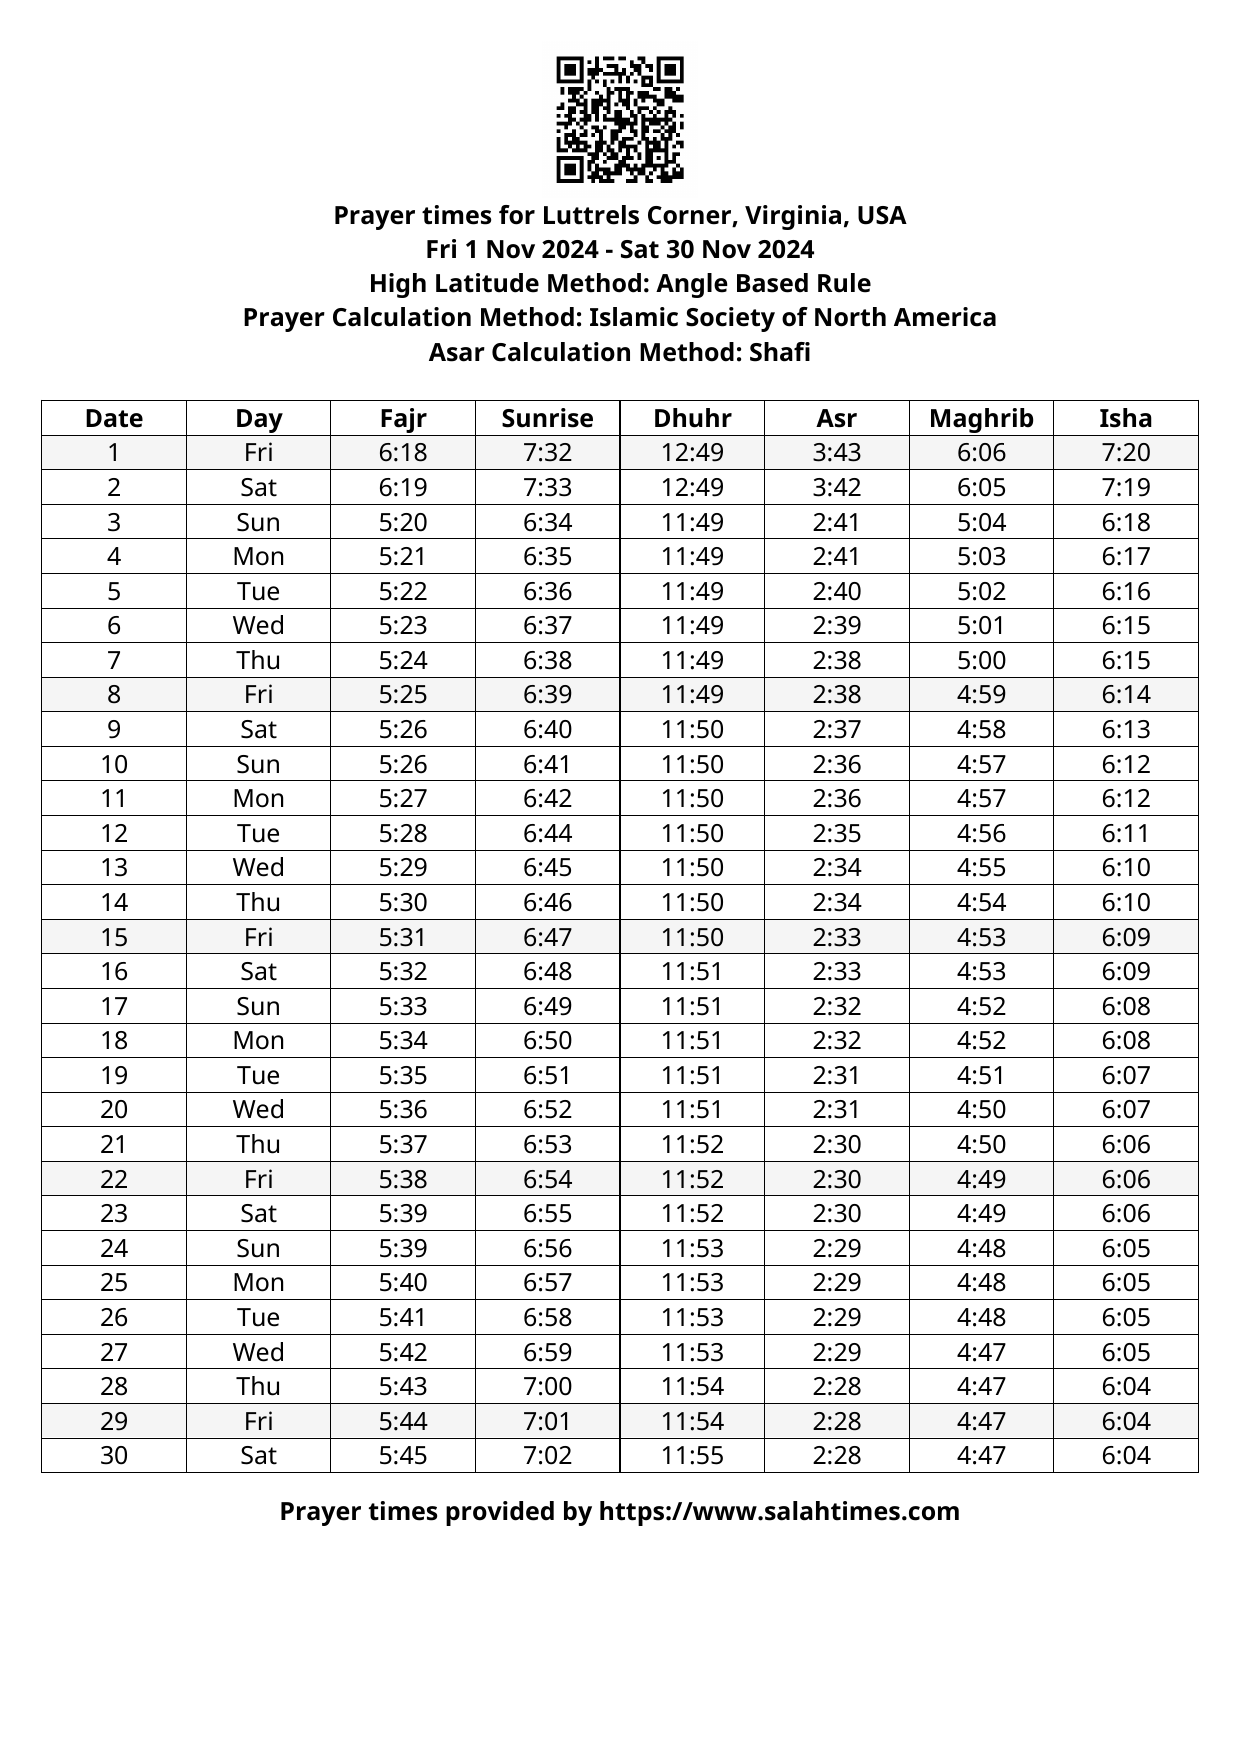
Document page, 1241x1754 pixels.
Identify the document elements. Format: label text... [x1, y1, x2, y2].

table_cell 2:33 [765, 920, 909, 953]
table_header Fajr [331, 401, 475, 434]
table_cell 11:54 [621, 1404, 764, 1437]
table_cell 12:49 [621, 436, 764, 469]
text Fri 1 Nov 2024 - Sat 30 Nov 2024 [42, 232, 1198, 266]
table_cell Sun [187, 1231, 330, 1264]
table_cell 3:42 [765, 470, 909, 504]
table_cell Sat [187, 1196, 330, 1230]
table_cell 6:42 [476, 781, 619, 815]
table_cell Mon [187, 781, 330, 815]
table_cell 11:53 [621, 1335, 764, 1368]
table_cell 2:36 [765, 781, 909, 815]
table_cell 7:33 [476, 470, 619, 504]
table_cell 6:15 [1054, 643, 1198, 677]
table_cell 6:41 [476, 747, 619, 780]
table_cell 6:49 [476, 989, 619, 1022]
table_cell 6:05 [910, 470, 1053, 504]
table_cell 6:57 [476, 1266, 619, 1299]
table_cell 4:47 [910, 1335, 1053, 1368]
table_cell 19 [42, 1058, 186, 1092]
table_cell 13 [42, 851, 186, 884]
table_cell 5:40 [331, 1266, 475, 1299]
table_cell 5:02 [910, 574, 1053, 607]
table_cell 6:07 [1054, 1058, 1198, 1092]
table_cell 11:50 [621, 816, 764, 849]
table_cell 4:53 [910, 920, 1053, 953]
table_cell 6:04 [1054, 1404, 1198, 1437]
table_cell 12 [42, 816, 186, 849]
table_cell 2:41 [765, 505, 909, 538]
table_cell 3 [42, 505, 186, 538]
table_cell Wed [187, 609, 330, 642]
table_cell 11:51 [621, 989, 764, 1022]
table_cell 5:22 [331, 574, 475, 607]
table_cell 11:52 [621, 1162, 764, 1195]
table_header Asr [765, 401, 909, 434]
table_cell 11:51 [621, 1093, 764, 1126]
table_cell 6:05 [1054, 1300, 1198, 1334]
table_cell 6:56 [476, 1231, 619, 1264]
table_cell 26 [42, 1300, 186, 1334]
text Prayer times for Luttrels Corner, Virginia, USA [42, 198, 1198, 232]
table_cell 6:55 [476, 1196, 619, 1230]
picture [542, 41, 699, 198]
table_cell 7:32 [476, 436, 619, 469]
table_header Day [187, 401, 330, 434]
table_cell 7:02 [476, 1439, 619, 1472]
table_cell 8 [42, 678, 186, 711]
table_cell 11:53 [621, 1266, 764, 1299]
table_cell Thu [187, 885, 330, 919]
table_cell 5:04 [910, 505, 1053, 538]
table_cell 20 [42, 1093, 186, 1126]
table_cell 6:04 [1054, 1439, 1198, 1472]
table_cell 6:37 [476, 609, 619, 642]
table_cell 7:19 [1054, 470, 1198, 504]
table_cell Sat [187, 954, 330, 988]
table_cell 5:34 [331, 1024, 475, 1057]
table_cell 29 [42, 1404, 186, 1437]
table_cell 11:52 [621, 1196, 764, 1230]
table_cell 5:31 [331, 920, 475, 953]
table_cell 5:25 [331, 678, 475, 711]
table_cell 4:59 [910, 678, 1053, 711]
table_cell 2:38 [765, 678, 909, 711]
table_cell 6:13 [1054, 712, 1198, 746]
table_cell 6:08 [1054, 989, 1198, 1022]
table_cell 14 [42, 885, 186, 919]
table_cell 27 [42, 1335, 186, 1368]
text High Latitude Method: Angle Based Rule [42, 266, 1198, 300]
table_cell 5:44 [331, 1404, 475, 1437]
table_cell 5:03 [910, 539, 1053, 573]
table_cell Wed [187, 1335, 330, 1368]
table_cell 5:37 [331, 1127, 475, 1161]
table_cell Sun [187, 989, 330, 1022]
table_cell 6 [42, 609, 186, 642]
table_cell 6:36 [476, 574, 619, 607]
table_cell 2:31 [765, 1093, 909, 1126]
table_cell 11:53 [621, 1300, 764, 1334]
table_cell 16 [42, 954, 186, 988]
table_cell 5:33 [331, 989, 475, 1022]
table_cell 5:28 [331, 816, 475, 849]
table_cell 2:40 [765, 574, 909, 607]
table_cell 6:05 [1054, 1335, 1198, 1368]
table_cell 2:28 [765, 1369, 909, 1403]
table_cell 2:38 [765, 643, 909, 677]
table_cell 7:20 [1054, 436, 1198, 469]
table_cell Sun [187, 505, 330, 538]
table_cell 5:29 [331, 851, 475, 884]
table_cell 2:35 [765, 816, 909, 849]
table_cell 6:16 [1054, 574, 1198, 607]
table_cell 6:11 [1054, 816, 1198, 849]
table_cell 4:47 [910, 1369, 1053, 1403]
table_cell 11 [42, 781, 186, 815]
table_cell 2:34 [765, 851, 909, 884]
table_cell 5:39 [331, 1231, 475, 1264]
table_cell 2:32 [765, 989, 909, 1022]
table_cell 10 [42, 747, 186, 780]
table_header Isha [1054, 401, 1198, 434]
table_header Date [42, 401, 186, 434]
table_cell 6:05 [1054, 1231, 1198, 1264]
table_cell 23 [42, 1196, 186, 1230]
table_cell Sat [187, 1439, 330, 1472]
table_cell 5:21 [331, 539, 475, 573]
table_cell 6:08 [1054, 1024, 1198, 1057]
table_cell 2:37 [765, 712, 909, 746]
table_cell 15 [42, 920, 186, 953]
table_cell 6:10 [1054, 851, 1198, 884]
table_header Sunrise [476, 401, 619, 434]
table_cell 6:54 [476, 1162, 619, 1195]
table_cell 3:43 [765, 436, 909, 469]
table_cell 6:52 [476, 1093, 619, 1126]
table_cell Sat [187, 712, 330, 746]
table_cell 6:19 [331, 470, 475, 504]
table_cell 5:23 [331, 609, 475, 642]
table_cell 2:41 [765, 539, 909, 573]
table_cell 2 [42, 470, 186, 504]
text Asar Calculation Method: Shafi [42, 334, 1198, 368]
table_cell 6:44 [476, 816, 619, 849]
table_cell 6:06 [1054, 1196, 1198, 1230]
table_cell 11:50 [621, 712, 764, 746]
table_cell 28 [42, 1369, 186, 1403]
table_cell 5:27 [331, 781, 475, 815]
table_cell 6:51 [476, 1058, 619, 1092]
table_cell 11:49 [621, 609, 764, 642]
text Prayer times provided by https://www.salahtimes.com [42, 1494, 1198, 1528]
table_cell 2:29 [765, 1300, 909, 1334]
table_cell 4:48 [910, 1231, 1053, 1264]
table_cell 18 [42, 1024, 186, 1057]
table_cell 11:53 [621, 1231, 764, 1264]
table_cell 7:01 [476, 1404, 619, 1437]
table_cell 5:43 [331, 1369, 475, 1403]
table_cell Tue [187, 574, 330, 607]
table_cell 5:26 [331, 747, 475, 780]
table_cell 4:57 [910, 781, 1053, 815]
table_cell 6:45 [476, 851, 619, 884]
table_cell 4:58 [910, 712, 1053, 746]
table_cell 4:48 [910, 1300, 1053, 1334]
table_cell 21 [42, 1127, 186, 1161]
table_cell 2:28 [765, 1439, 909, 1472]
table_cell Thu [187, 1369, 330, 1403]
table_cell 6:47 [476, 920, 619, 953]
table_cell 11:50 [621, 920, 764, 953]
table_cell 11:52 [621, 1127, 764, 1161]
table_cell 6:59 [476, 1335, 619, 1368]
table_cell 6:04 [1054, 1369, 1198, 1403]
table_cell 6:07 [1054, 1093, 1198, 1126]
table_cell Mon [187, 1266, 330, 1299]
table_cell 2:28 [765, 1404, 909, 1437]
text Prayer Calculation Method: Islamic Society of North America [42, 300, 1198, 334]
table_cell Wed [187, 851, 330, 884]
table_cell 6:15 [1054, 609, 1198, 642]
table_cell 5:32 [331, 954, 475, 988]
table_cell 12:49 [621, 470, 764, 504]
table_cell 2:34 [765, 885, 909, 919]
table_cell 6:06 [910, 436, 1053, 469]
table_cell 6:06 [1054, 1162, 1198, 1195]
table_cell 4:54 [910, 885, 1053, 919]
table_cell 6:38 [476, 643, 619, 677]
table_cell 4:49 [910, 1196, 1053, 1230]
table_cell Fri [187, 1404, 330, 1437]
table_cell 4:53 [910, 954, 1053, 988]
table_cell 4:51 [910, 1058, 1053, 1092]
table_cell 1 [42, 436, 186, 469]
table_cell 4:52 [910, 989, 1053, 1022]
table_cell 5:24 [331, 643, 475, 677]
table_cell 9 [42, 712, 186, 746]
table_cell 4:50 [910, 1127, 1053, 1161]
table_cell 11:50 [621, 851, 764, 884]
table_cell Tue [187, 1300, 330, 1334]
table_cell Sun [187, 747, 330, 780]
table_cell Fri [187, 678, 330, 711]
table_cell Sat [187, 470, 330, 504]
table_cell 2:39 [765, 609, 909, 642]
table_cell 2:36 [765, 747, 909, 780]
table_cell 6:34 [476, 505, 619, 538]
table_cell 7:00 [476, 1369, 619, 1403]
table_cell Tue [187, 1058, 330, 1092]
table_cell 30 [42, 1439, 186, 1472]
table_cell 7 [42, 643, 186, 677]
table_cell 11:49 [621, 643, 764, 677]
table_cell Thu [187, 1127, 330, 1161]
table_cell 24 [42, 1231, 186, 1264]
table_cell 2:32 [765, 1024, 909, 1057]
table_cell Tue [187, 816, 330, 849]
table_cell 2:29 [765, 1231, 909, 1264]
table_cell 5:35 [331, 1058, 475, 1092]
table_header Maghrib [910, 401, 1053, 434]
table_cell Wed [187, 1093, 330, 1126]
table_cell 22 [42, 1162, 186, 1195]
table_cell 11:51 [621, 1024, 764, 1057]
table_cell 5 [42, 574, 186, 607]
table_cell 4 [42, 539, 186, 573]
table_cell 2:30 [765, 1162, 909, 1195]
table_cell 5:41 [331, 1300, 475, 1334]
table_cell 6:05 [1054, 1266, 1198, 1299]
table_cell 2:31 [765, 1058, 909, 1092]
table_cell 5:26 [331, 712, 475, 746]
table_cell 6:14 [1054, 678, 1198, 711]
table_cell 4:57 [910, 747, 1053, 780]
table_cell 5:38 [331, 1162, 475, 1195]
table_cell 4:48 [910, 1266, 1053, 1299]
table_cell 2:33 [765, 954, 909, 988]
table_header Dhuhr [621, 401, 764, 434]
table_cell 11:49 [621, 539, 764, 573]
table_cell Mon [187, 539, 330, 573]
table_cell Fri [187, 1162, 330, 1195]
table_cell 6:12 [1054, 747, 1198, 780]
table_cell 4:49 [910, 1162, 1053, 1195]
table_cell 11:50 [621, 747, 764, 780]
table_cell 6:46 [476, 885, 619, 919]
table_cell 6:12 [1054, 781, 1198, 815]
table_cell 6:50 [476, 1024, 619, 1057]
table_cell 4:56 [910, 816, 1053, 849]
table_cell 5:42 [331, 1335, 475, 1368]
table_cell 11:55 [621, 1439, 764, 1472]
table_cell 6:18 [1054, 505, 1198, 538]
table_cell Thu [187, 643, 330, 677]
table_cell 11:49 [621, 678, 764, 711]
table_cell 11:50 [621, 781, 764, 815]
table_cell 6:40 [476, 712, 619, 746]
table_cell 6:53 [476, 1127, 619, 1161]
table_cell 11:49 [621, 574, 764, 607]
table_cell 6:18 [331, 436, 475, 469]
table_cell 11:49 [621, 505, 764, 538]
table_cell 2:29 [765, 1335, 909, 1368]
table_cell 5:00 [910, 643, 1053, 677]
table_cell 5:36 [331, 1093, 475, 1126]
table_cell 2:30 [765, 1127, 909, 1161]
table_cell 4:47 [910, 1404, 1053, 1437]
table_cell 4:55 [910, 851, 1053, 884]
table_cell 25 [42, 1266, 186, 1299]
table_cell 6:09 [1054, 920, 1198, 953]
table_cell 6:17 [1054, 539, 1198, 573]
table_cell 6:09 [1054, 954, 1198, 988]
table_cell 11:51 [621, 1058, 764, 1092]
table_cell 4:47 [910, 1439, 1053, 1472]
table_cell 6:58 [476, 1300, 619, 1334]
table_cell 11:54 [621, 1369, 764, 1403]
table_cell 4:50 [910, 1093, 1053, 1126]
table_cell 17 [42, 989, 186, 1022]
table_cell Fri [187, 436, 330, 469]
table_cell 11:51 [621, 954, 764, 988]
table_cell 6:39 [476, 678, 619, 711]
table_cell 2:29 [765, 1266, 909, 1299]
table_cell 11:50 [621, 885, 764, 919]
table_cell 4:52 [910, 1024, 1053, 1057]
table_cell 5:39 [331, 1196, 475, 1230]
table_cell 5:20 [331, 505, 475, 538]
table_cell 5:45 [331, 1439, 475, 1472]
table_cell 5:30 [331, 885, 475, 919]
table_cell Mon [187, 1024, 330, 1057]
table_cell 2:30 [765, 1196, 909, 1230]
table_cell 6:06 [1054, 1127, 1198, 1161]
table_cell Fri [187, 920, 330, 953]
table_cell 6:48 [476, 954, 619, 988]
table_cell 6:35 [476, 539, 619, 573]
table_cell 6:10 [1054, 885, 1198, 919]
table_cell 5:01 [910, 609, 1053, 642]
